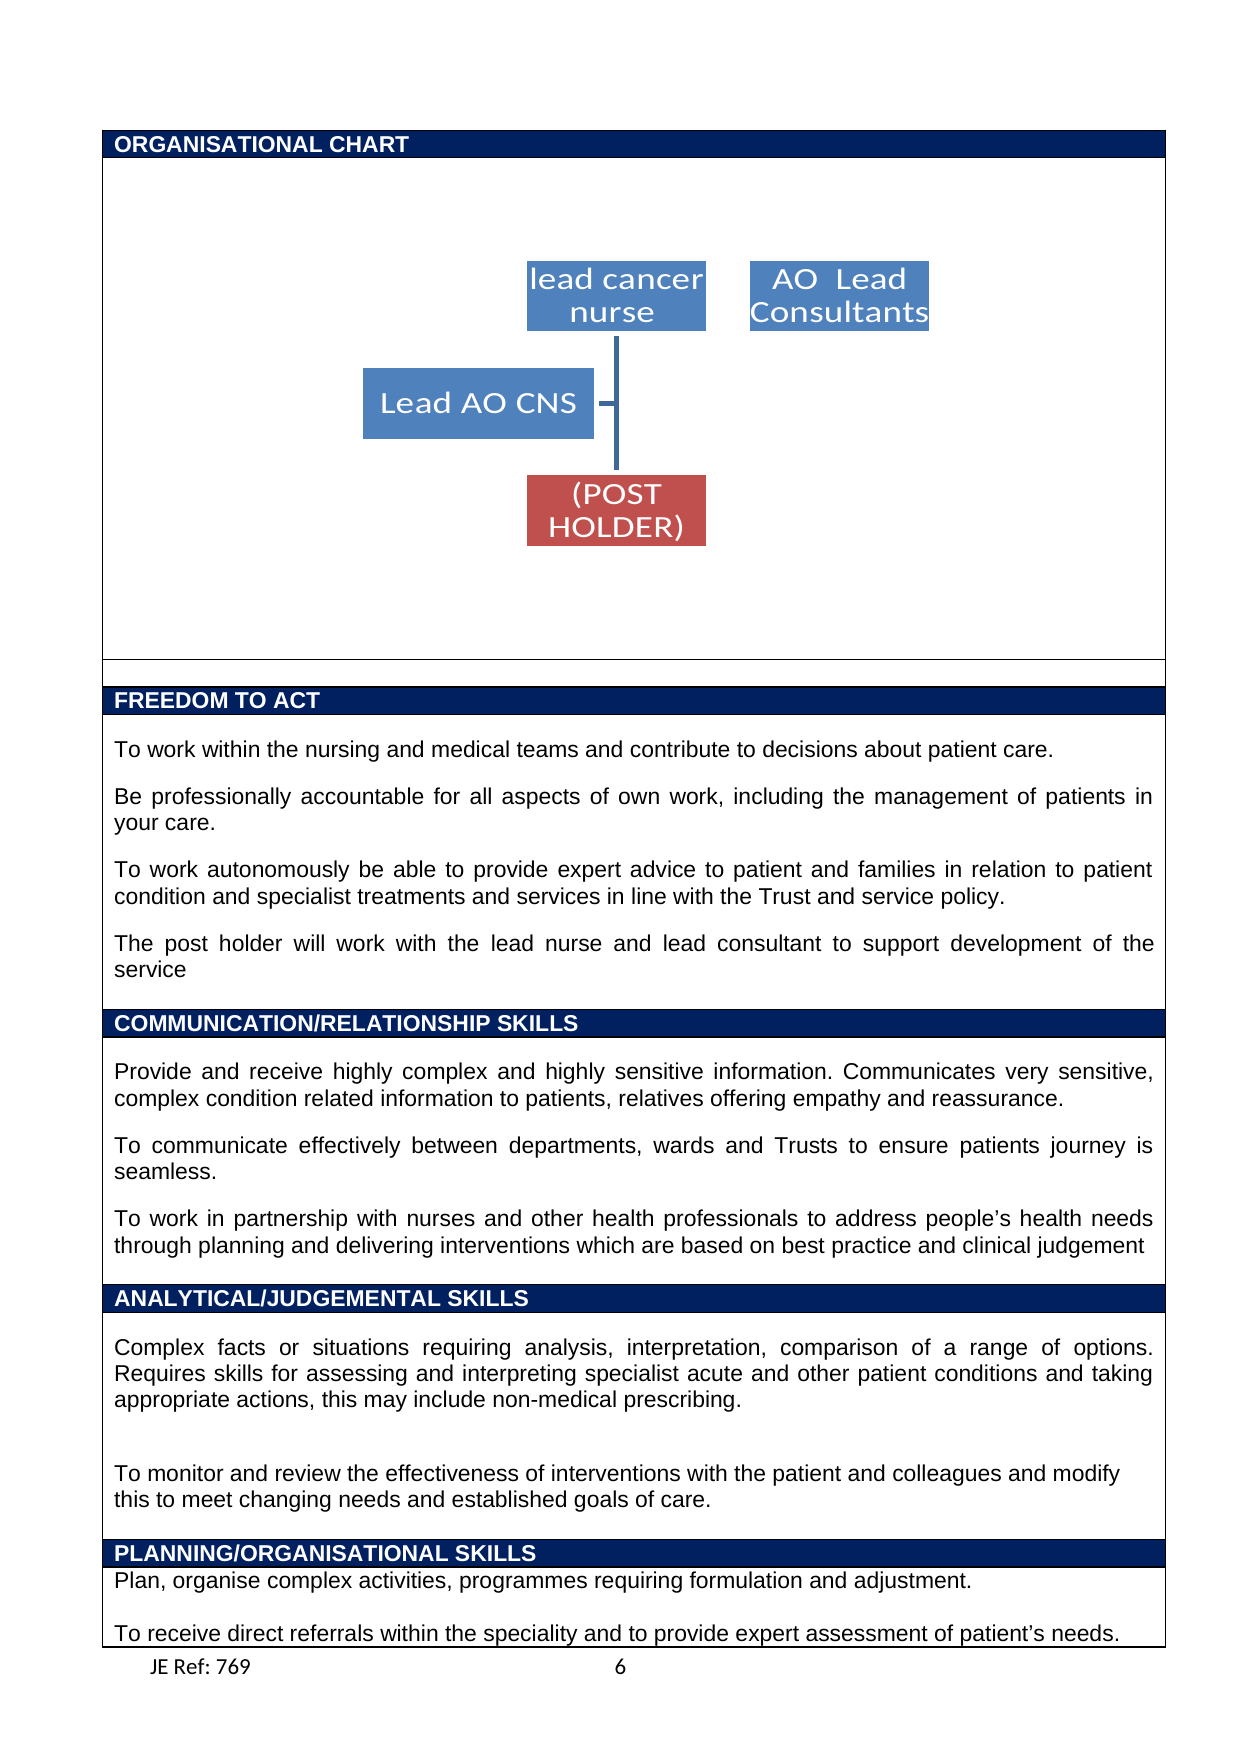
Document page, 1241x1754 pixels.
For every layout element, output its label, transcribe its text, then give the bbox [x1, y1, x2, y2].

table_header ORGANISATIONAL CHART [103, 131, 1165, 157]
table_cell FREEDOM TO ACT [103, 688, 1165, 714]
table_cell ANALYTICAL/JUDGEMENTAL SKILLS [103, 1285, 1165, 1312]
table_cell PLANNING/ORGANISATIONAL SKILLS [103, 1540, 1165, 1566]
table_cell [103, 158, 1165, 659]
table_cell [103, 1568, 1165, 1646]
table_cell Provide and receive highly complex and highly sensitive information. Communicates very sensitive, complex condition related information to patients, relatives offering empathy and reassurance. To communicate effectively between departments, wards and Trusts to ensure patients journey is seamless. To work in partnership with nurses and other health professionals to address people’s health needs through planning and delivering interventions which are based on best practice and clinical judgement [103, 1038, 1165, 1284]
table_cell Complex facts or situations requiring analysis, interpretation, comparison of a range of options. Requires skills for assessing and interpreting specialist acute and other patient conditions and taking appropriate actions, this may include non-medical prescribing. To monitor and review the effectiveness of interventions with the patient and colleagues and modify this to meet changing needs and established goals of care. [103, 1313, 1165, 1539]
table_cell To work within the nursing and medical teams and contribute to decisions about patient care. Be professionally accountable for all aspects of own work, including the management of patients in your care. To work autonomously be able to provide expert advice to patient and families in relation to patient condition and specialist treatments and services in line with the Trust and service policy. The post holder will work with the lead nurse and lead consultant to support development of the service [103, 715, 1165, 1009]
table_cell [103, 660, 1165, 686]
table_cell COMMUNICATION/RELATIONSHIP SKILLS [103, 1010, 1165, 1036]
